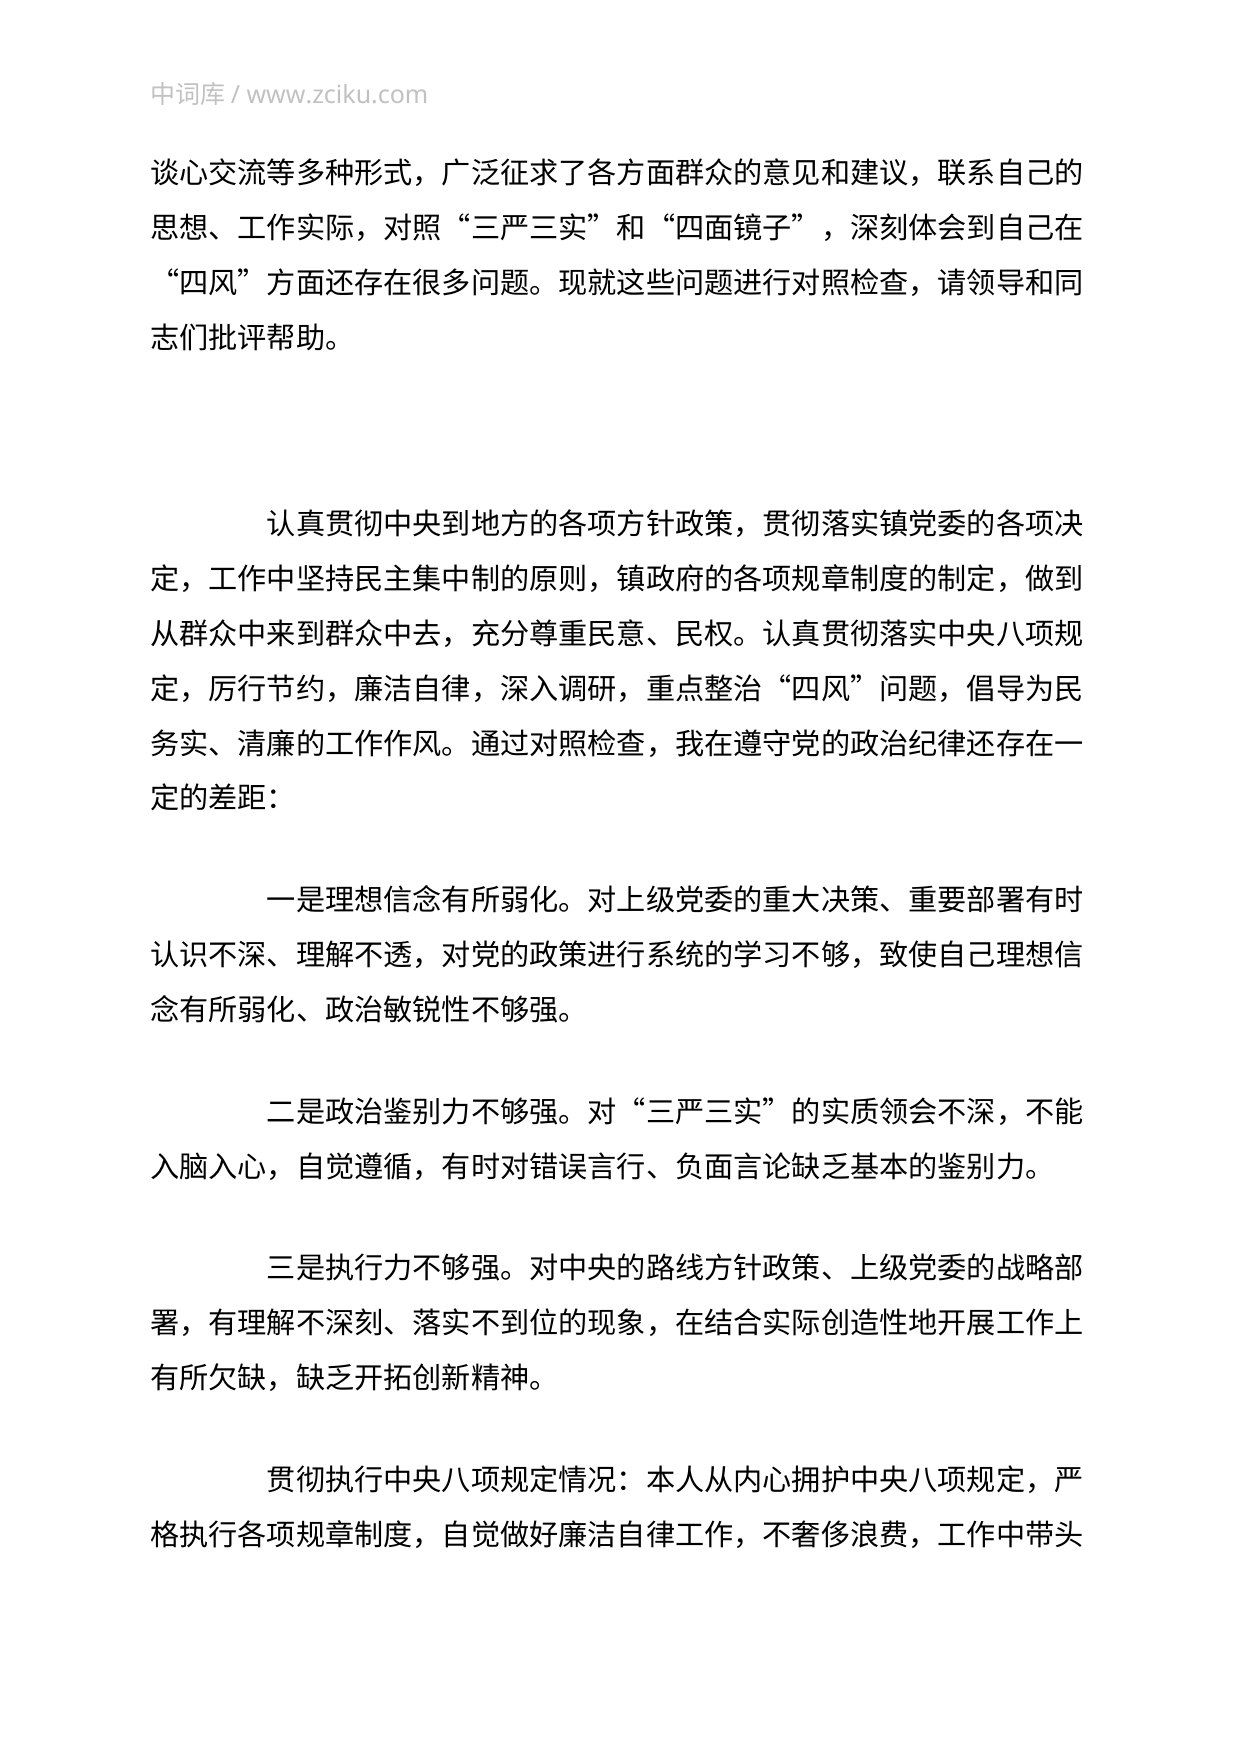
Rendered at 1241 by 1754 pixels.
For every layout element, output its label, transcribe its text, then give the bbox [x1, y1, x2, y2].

text 认真贯彻中央到地方的各项方针政策，贯彻落实镇党委的各项决定，工作中坚持民主集中制的原则，镇政府的各项规章制度的制定，做到从群众中来到群众中去，充分尊重民意、民权。认真贯彻落实中央八项规定，厉行节约，廉洁自律，深入调研，重点整治“四风”问题，倡导为民务实、清廉的工作作风。通过对照检查，我在遵守党的政治纪律还存在一定的差距： [150, 501, 1090, 817]
text 一是理想信念有所弱化。对上级党委的重大决策、重要部署有时认识不深、理解不透，对党的政策进行系统的学习不够，致使自己理想信念有所弱化、政治敏锐性不够强。 [150, 877, 1090, 1029]
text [150, 150, 1090, 357]
text 二是政治鉴别力不够强。对“三严三实”的实质领会不深，不能入脑入心，自觉遵循，有时对错误言行、负面言论缺乏基本的鉴别力。 [150, 1088, 1090, 1186]
text 三是执行力不够强。对中央的路线方针政策、上级党委的战略部署，有理解不深刻、落实不到位的现象，在结合实际创造性地开展工作上有所欠缺，缺乏开拓创新精神。 [150, 1245, 1090, 1397]
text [150, 1457, 1090, 1554]
